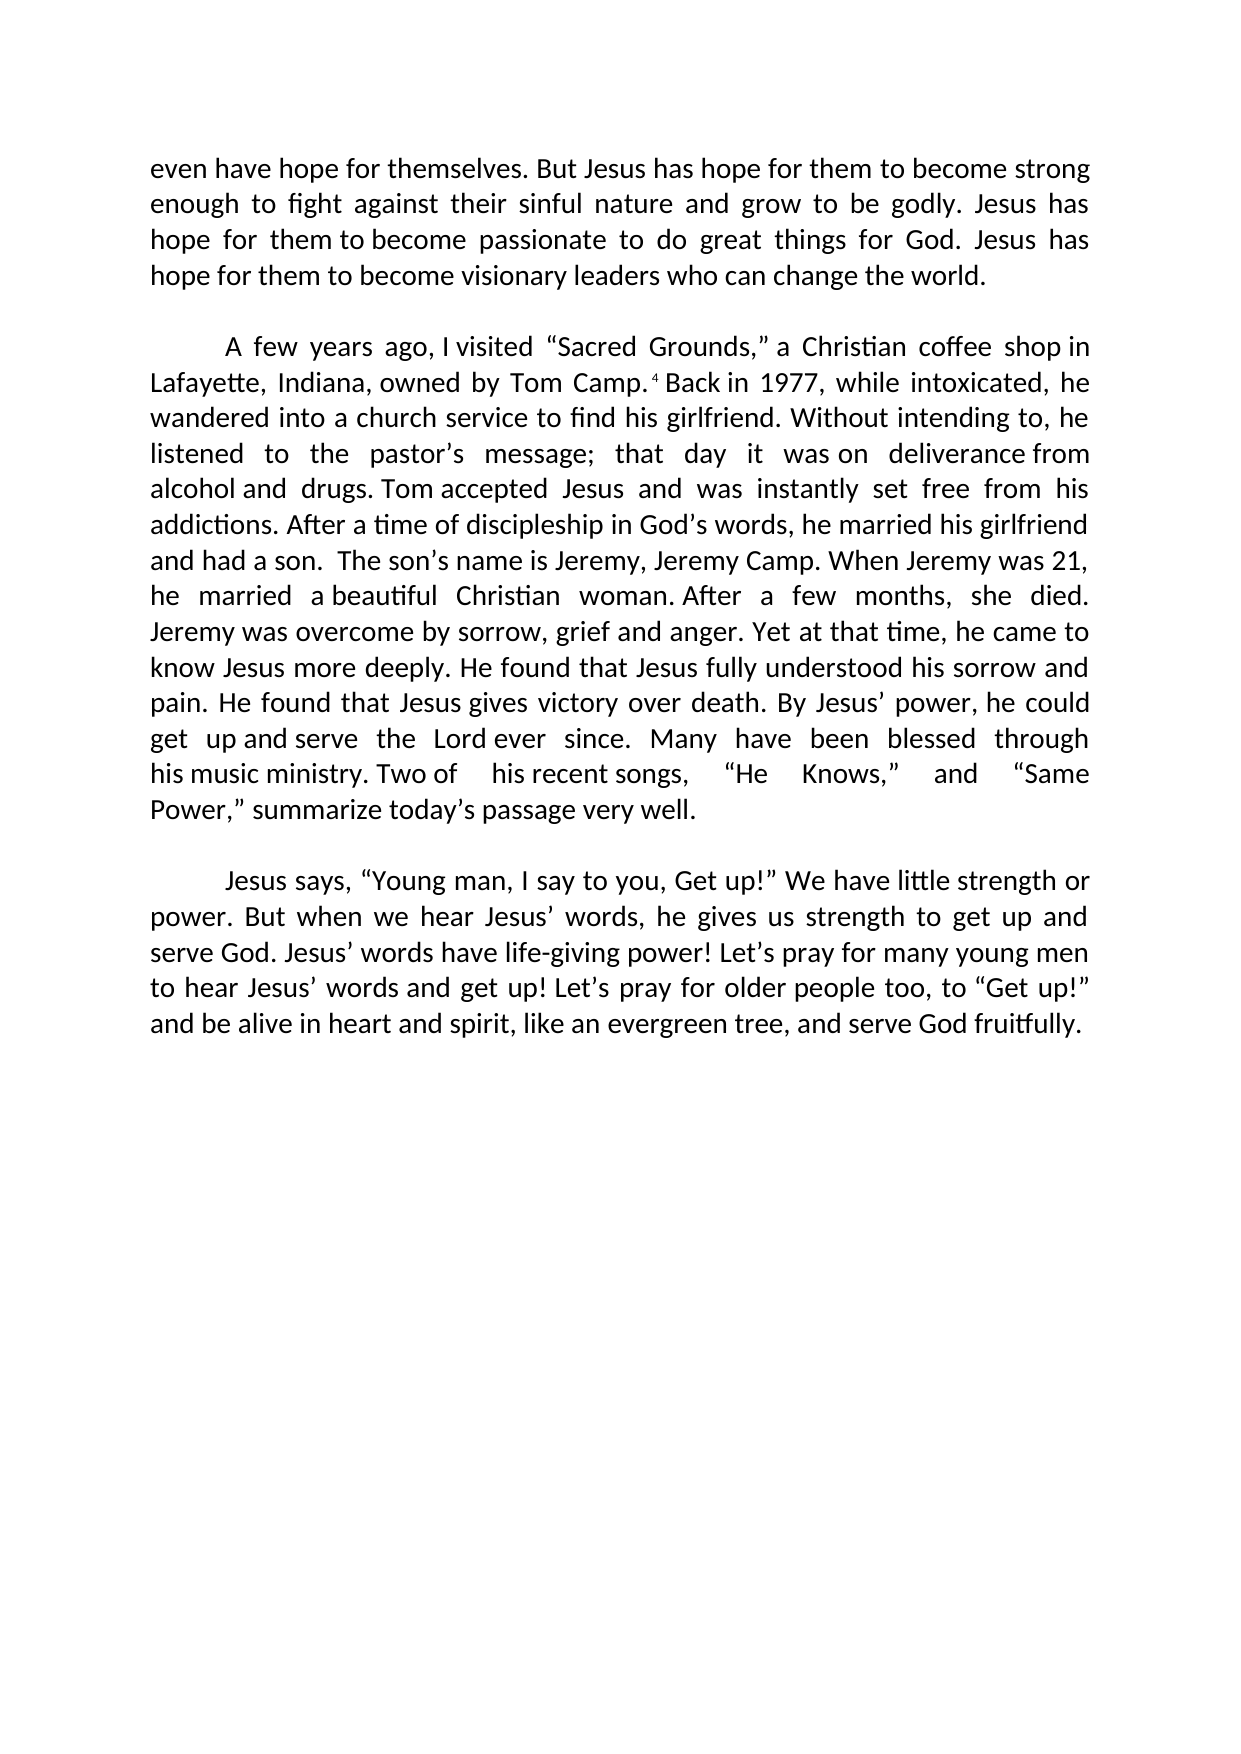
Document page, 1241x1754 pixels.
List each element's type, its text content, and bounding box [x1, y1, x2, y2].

text A few years ago, I visited “Sacred Grounds,” a Christian coffee shop in Lafayette, Indiana, owned by Tom Camp. 4 Back in 1977, while intoxicated, he wandered into a church service to find his girlfriend. Without intending to, he listened to the pastor’s message; that day it was on deliverance from alcohol and drugs. Tom accepted Jesus and was instantly set free from his addictions. After a time of discipleship in God’s words, he married his girlfriend and had a son. The son’s name is Jeremy, Jeremy Camp. When Jeremy was 21, he married a beautiful Christian woman. After a few months, she died. Jeremy was overcome by sorrow, grief and anger. Yet at that time, he came to know Jesus more deeply. He found that Jesus fully understood his sorrow and pain. He found that Jesus gives victory over death. By Jesus’ power, he could get up and serve the Lord ever since. Many have been blessed through his music ministry. Two of his recent songs, “He Knows,” and “Same Power,” summarize today’s passage very well. [150, 328, 1090, 827]
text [150, 150, 1090, 292]
text Jesus says, “Young man, I say to you, Get up!” We have little strength or power. But when we hear Jesus’ words, he gives us strength to get up and serve God. Jesus’ words have life-giving power! Let’s pray for many young men to hear Jesus’ words and get up! Let’s pray for older people too, to “Get up!” and be alive in heart and spirit, like an evergreen tree, and serve God fruitfully. [150, 862, 1090, 1041]
